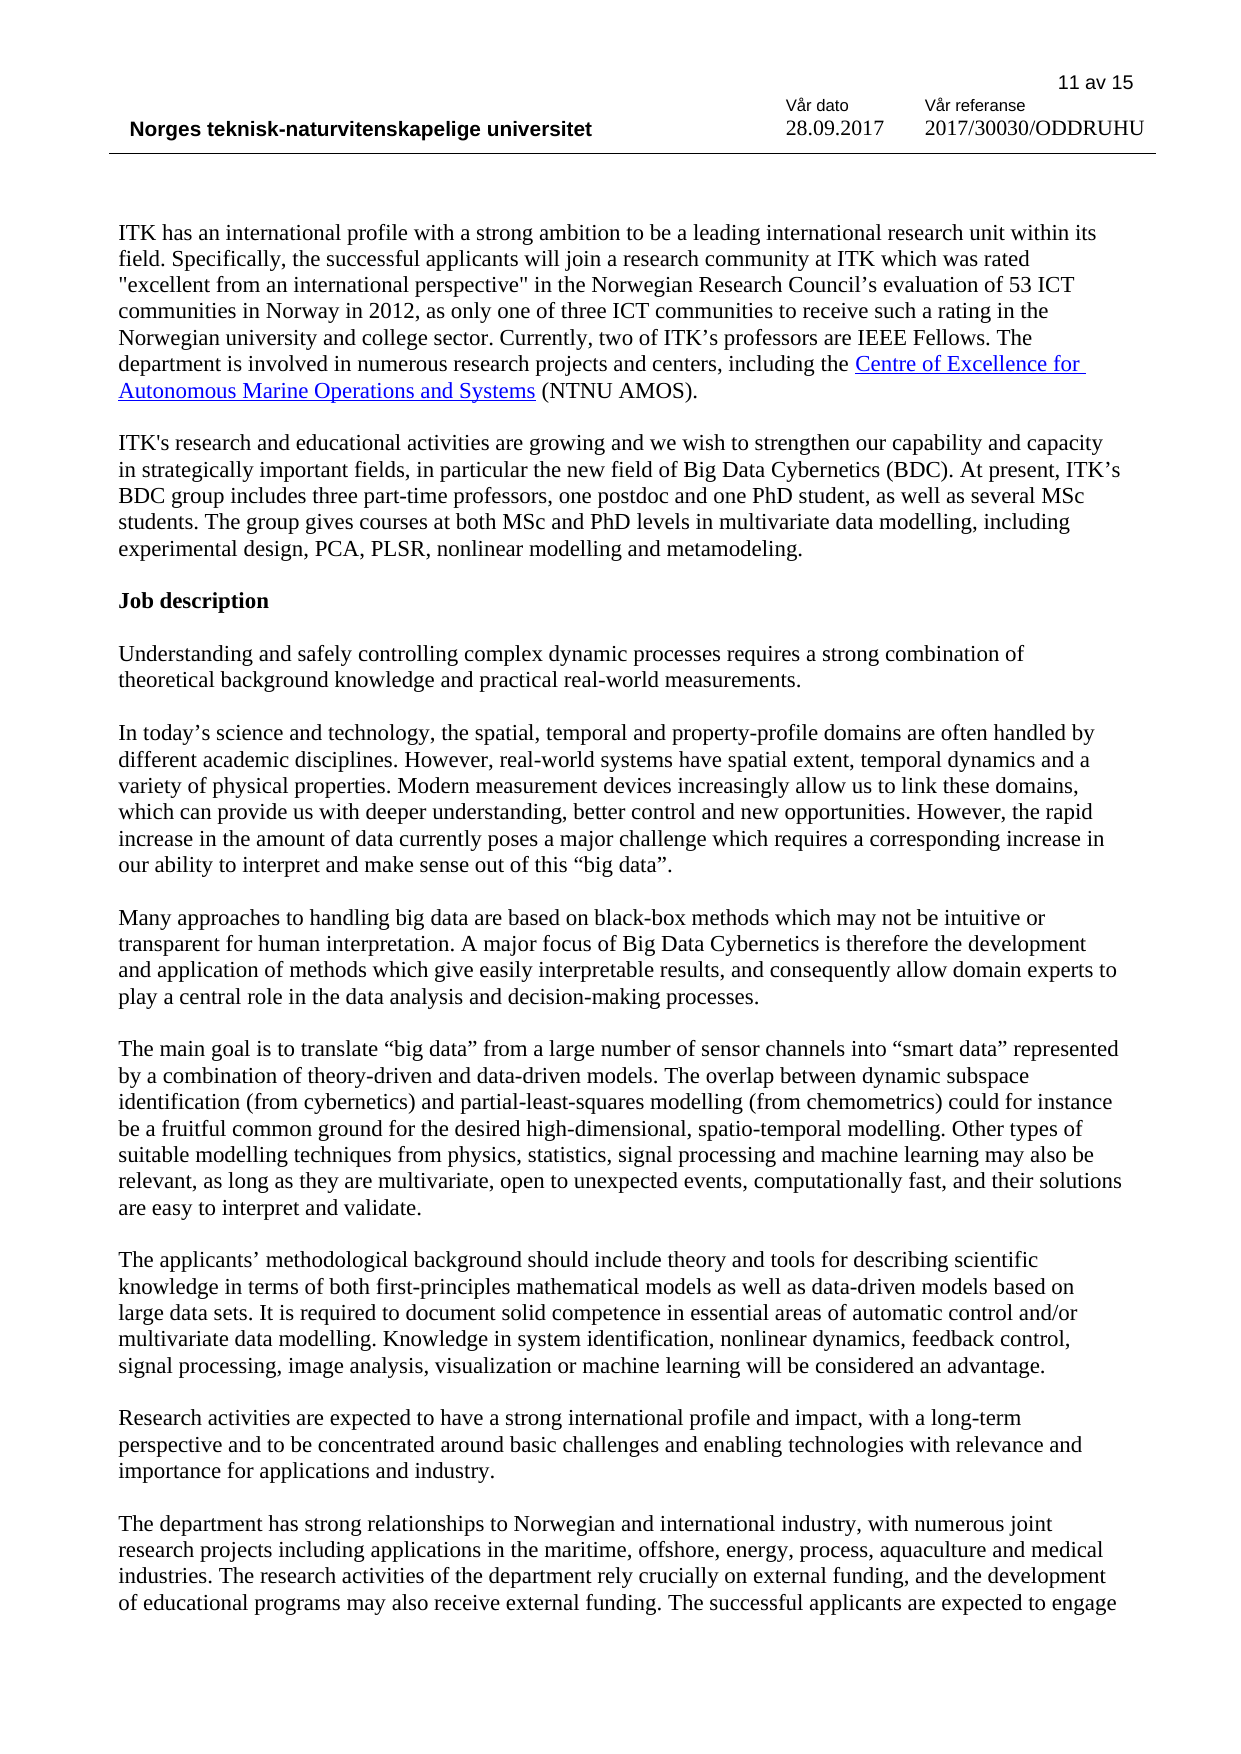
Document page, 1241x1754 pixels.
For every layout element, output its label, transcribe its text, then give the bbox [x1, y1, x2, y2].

text The main goal is to translate “big data” from a large number of sensor channels into “smart data” represented by a combination of theory-driven and data-driven models. The overlap between dynamic subspace identification (from cybernetics) and partial-least-squares modelling (from chemometrics) could for instance be a fruitful common ground for the desired high-dimensional, spatio-temporal modelling. Other types of suitable modelling techniques from physics, statistics, signal processing and machine learning may also be relevant, as long as they are multivariate, open to unexpected events, computationally fast, and their solutions are easy to interpret and validate. [118, 1036, 1124, 1220]
text In today’s science and technology, the spatial, temporal and property-profile domains are often handled by different academic disciplines. However, real-world systems have spatial extent, temporal dynamics and a variety of physical properties. Modern measurement devices increasingly allow us to link these domains, which can provide us with deeper understanding, better control and new opportunities. However, the rapid increase in the amount of data currently poses a major challenge which requires a corresponding increase in our ability to interpret and make sense out of this “big data”. [118, 719, 1124, 877]
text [118, 1510, 1124, 1615]
text The applicants’ methodological background should include theory and tools for describing scientific knowledge in terms of both first-principles mathematical models as well as data-driven models based on large data sets. It is required to document solid competence in essential areas of automatic control and/or multivariate data modelling. Knowledge in system identification, nonlinear dynamics, feedback control, signal processing, image analysis, visualization or machine learning will be considered an advantage. [118, 1246, 1124, 1378]
text ITK's research and educational activities are growing and we wish to strengthen our capability and capacity in strategically important fields, in particular the new field of Big Data Cybernetics (BDC). At present, ITK’s BDC group includes three part-time professors, one postdoc and one PhD student, as well as several MSc students. The group gives courses at both MSc and PhD levels in multivariate data modelling, including experimental design, PCA, PLSR, nonlinear modelling and metamodeling. [118, 429, 1124, 561]
text ITK has an international profile with a strong ambition to be a leading international research unit within its field. Specifically, the successful applicants will join a research community at ITK which was rated "excellent from an international perspective" in the Norwegian Research Council’s evaluation of 53 ICT communities in Norway in 2012, as only one of three ICT communities to receive such a rating in the Norwegian university and college sector. Currently, two of ITK’s professors are IEEE Fellows. The department is involved in numerous research projects and centers, including the Centre of Excellence for Autonomous Marine Operations and Systems (NTNU AMOS). [118, 218, 1124, 403]
text Many approaches to handling big data are based on black-box methods which may not be intuitive or transparent for human interpretation. A major focus of Big Data Cybernetics is therefore the development and application of methods which give easily interpretable results, and consequently allow domain experts to play a central role in the data analysis and decision-making processes. [118, 904, 1124, 1009]
text Research activities are expected to have a strong international profile and impact, with a long-term perspective and to be concentrated around basic challenges and enabling technologies with relevance and importance for applications and industry. [118, 1404, 1124, 1483]
text Job description [118, 587, 1124, 614]
text Understanding and safely controlling complex dynamic processes requires a strong combination of theoretical background knowledge and practical real-world measurements. [118, 640, 1124, 693]
